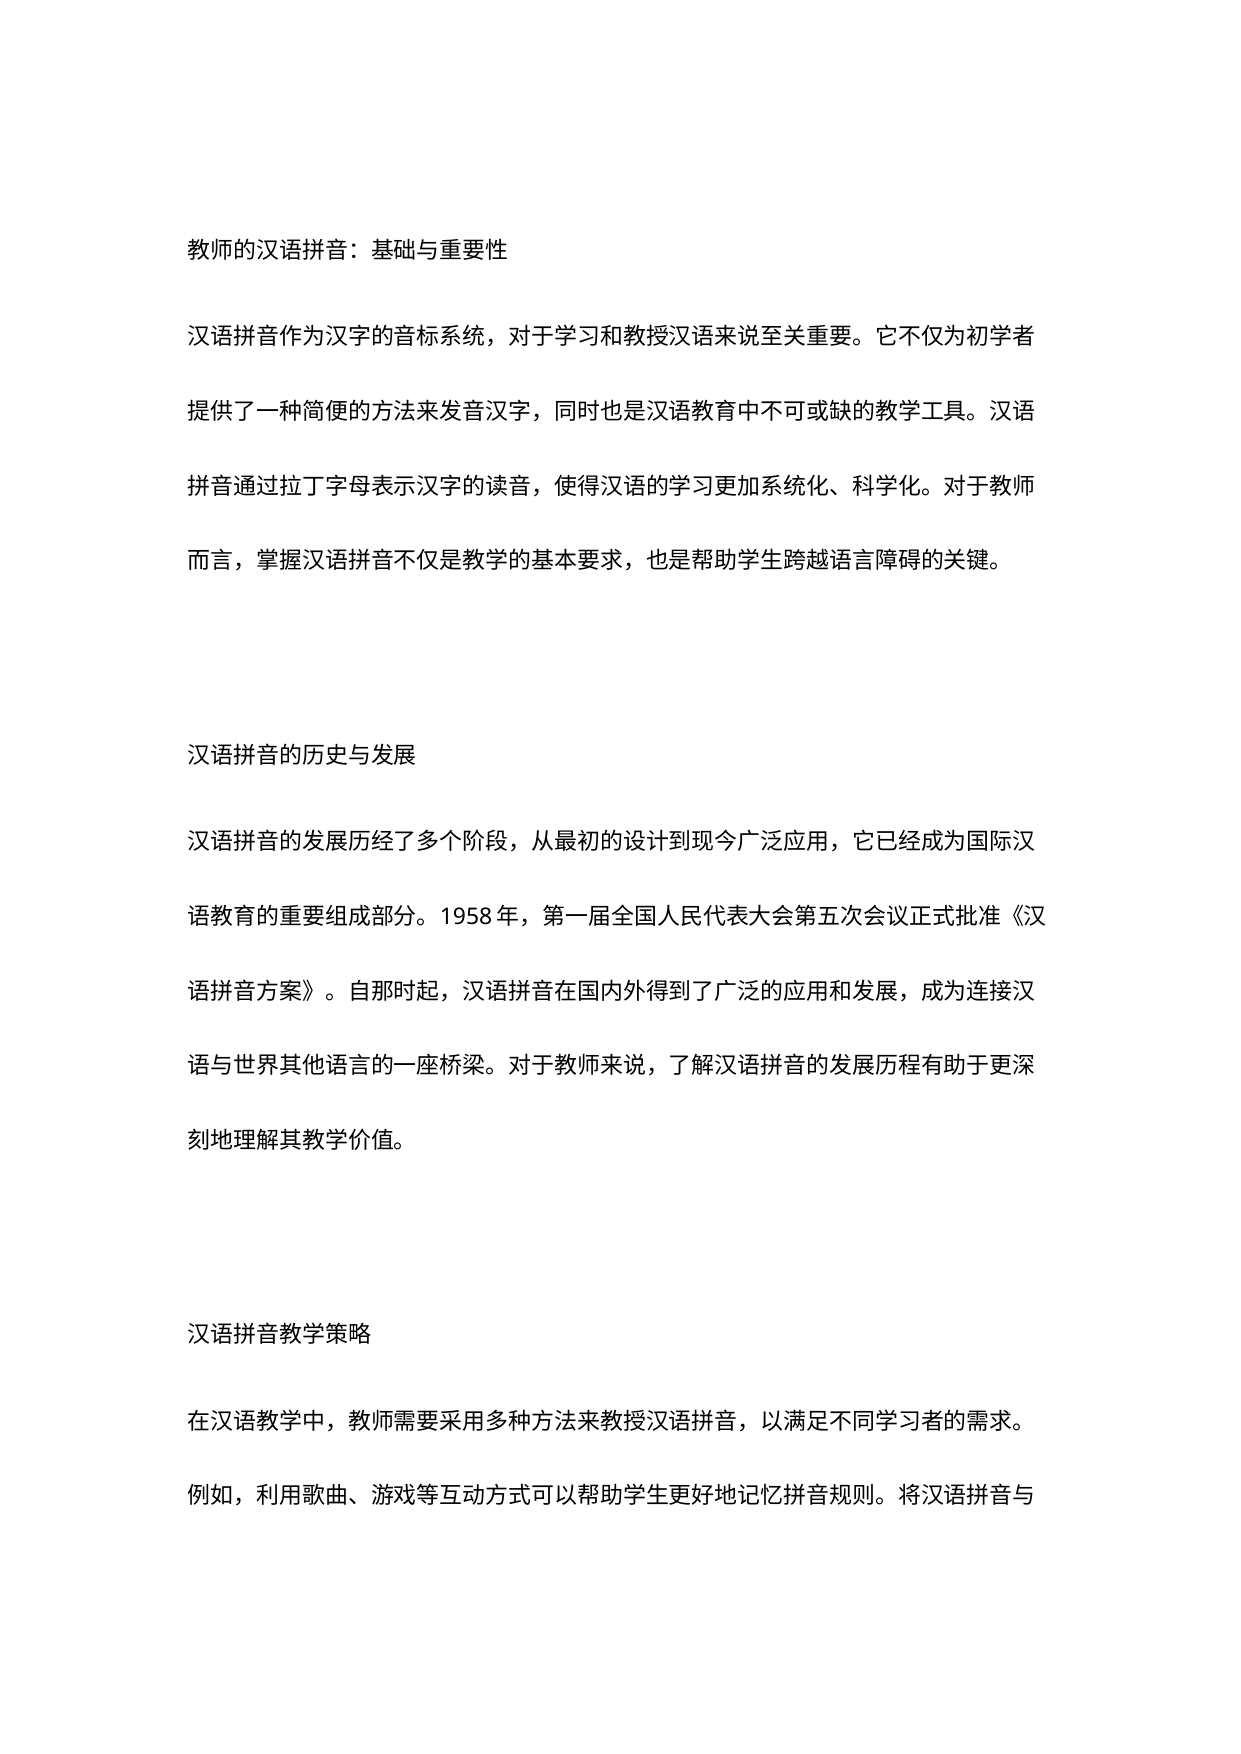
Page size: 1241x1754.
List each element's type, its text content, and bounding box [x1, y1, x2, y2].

text 教师的汉语拼音：基础与重要性 [187, 216, 1053, 281]
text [187, 1387, 1053, 1527]
text 汉语拼音作为汉字的音标系统，对于学习和教授汉语来说至关重要。它不仅为初学者提供了一种简便的方法来发音汉字，同时也是汉语教育中不可或缺的教学工具。汉语拼音通过拉丁字母表示汉字的读音，使得汉语的学习更加系统化、科学化。对于教师而言，掌握汉语拼音不仅是教学的基本要求，也是帮助学生跨越语言障碍的关键。 [187, 302, 1053, 591]
text 汉语拼音的发展历经了多个阶段，从最初的设计到现今广泛应用，它已经成为国际汉语教育的重要组成部分。1958年，第一届全国人民代表大会第五次会议正式批准《汉语拼音方案》。自那时起，汉语拼音在国内外得到了广泛的应用和发展，成为连接汉语与世界其他语言的一座桥梁。对于教师来说，了解汉语拼音的发展历程有助于更深刻地理解其教学价值。 [187, 807, 1053, 1171]
text 汉语拼音教学策略 [187, 1300, 1053, 1365]
text 汉语拼音的历史与发展 [187, 721, 1053, 786]
